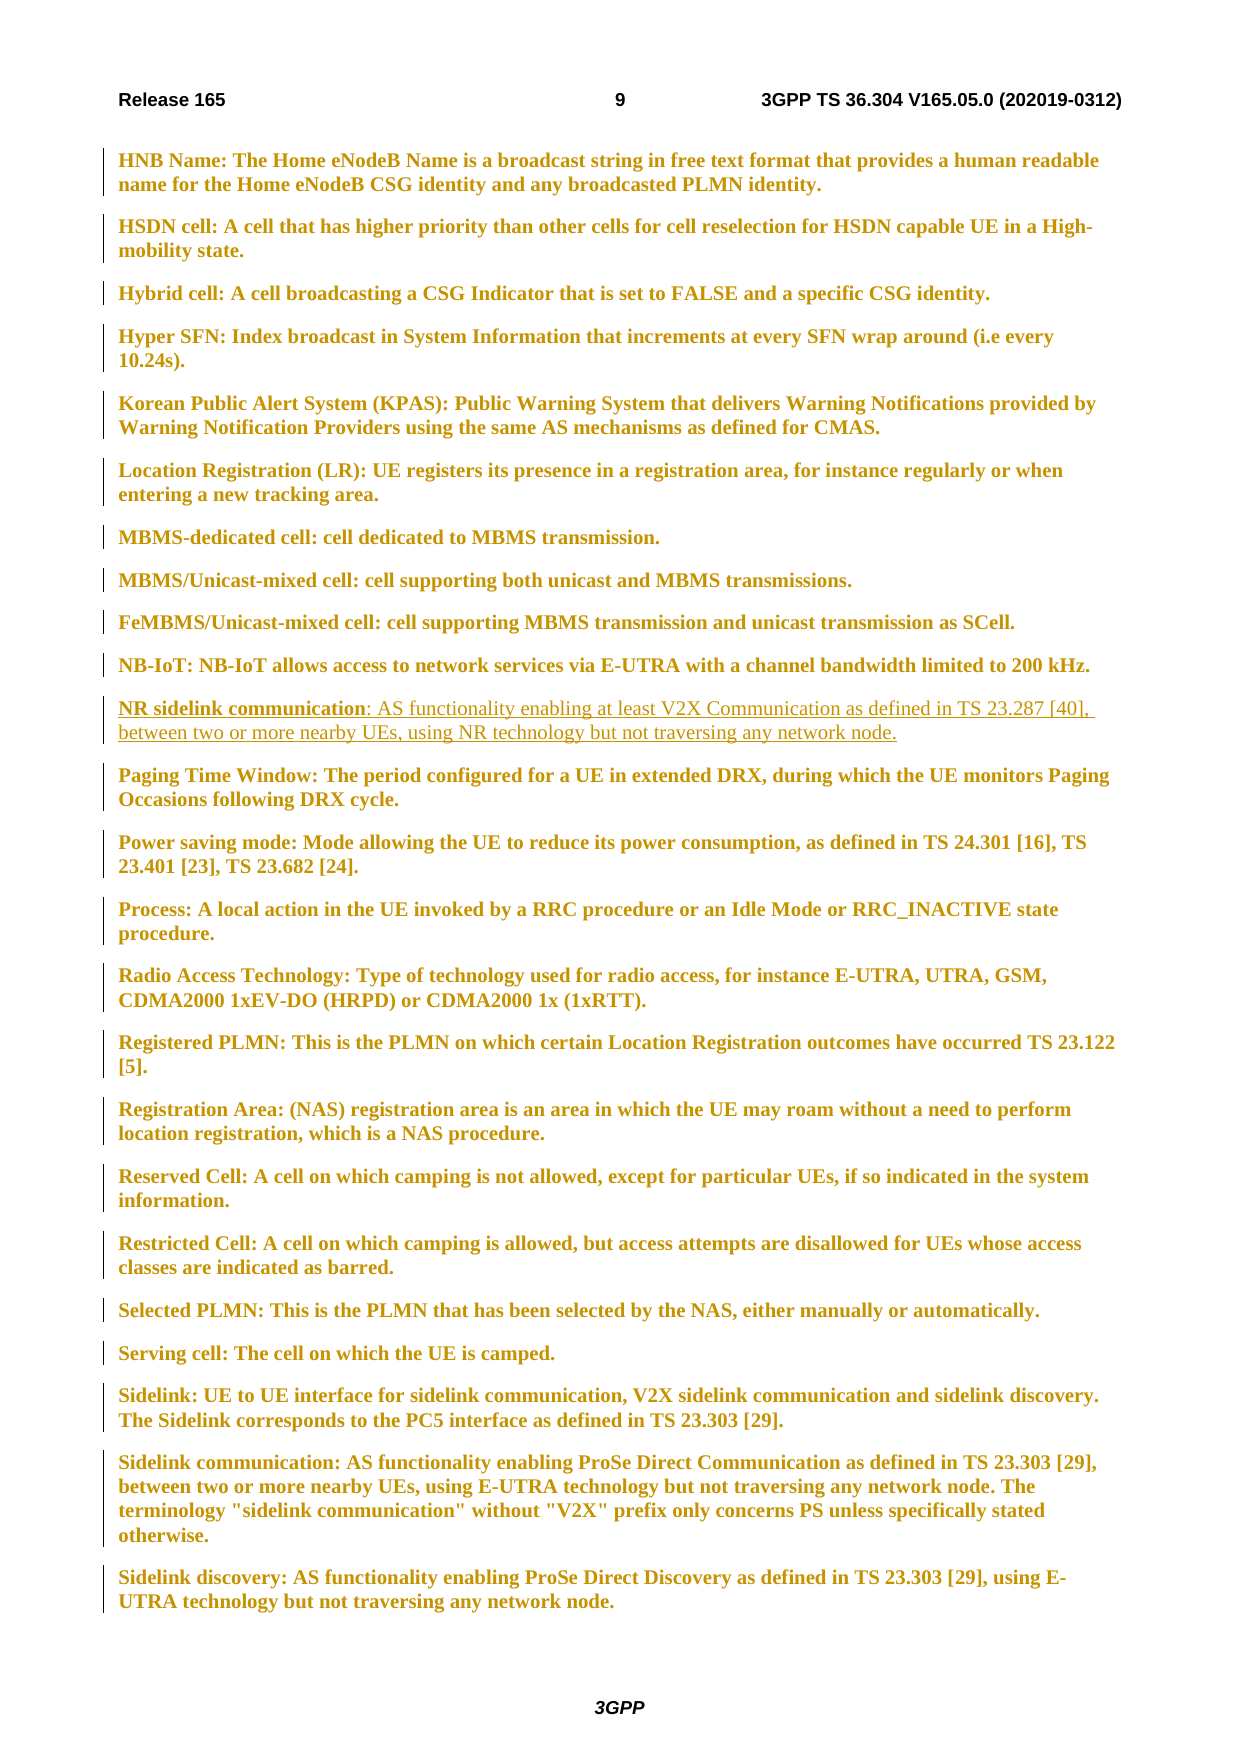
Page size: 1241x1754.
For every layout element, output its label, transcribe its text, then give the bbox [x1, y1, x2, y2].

text Sidelink discovery: AS functionality enabling ProSe Direct Discovery as defined in TS 23.303 [29], using E-UTRA technology but not traversing any network node. [118, 1565, 1122, 1613]
text Hyper SFN: Index broadcast in System Information that increments at every SFN wrap around (i.e every 10.24s). [118, 324, 1122, 372]
text MBMS-dedicated cell: cell dedicated to MBMS transmission. [118, 525, 1122, 549]
text HSDN cell: A cell that has higher priority than other cells for cell reselection for HSDN capable UE in a High-mobility state. [118, 214, 1122, 262]
text Hybrid cell: A cell broadcasting a CSG Indicator that is set to FALSE and a specific CSG identity. [118, 281, 1122, 305]
text HNB Name: The Home eNodeB Name is a broadcast string in free text format that provides a human readable name for the Home eNodeB identity and any broadcasted PLMN identity. [118, 147, 1122, 196]
text NB-IoT: NB-IoT allows access to network services via E-UTRA with a channel bandwidth limited to 200 kHz. [118, 653, 1122, 677]
text Registered PLMN: This is the PLMN on which certain Location Registration outcomes have occurred TS 23.122 [5]. [118, 1030, 1122, 1078]
text Korean Public Alert System (KPAS): Public Warning System that delivers Warning Notifications provided by Warning Notification Providers using the same AS mechanisms as defined for CMAS. [118, 391, 1122, 439]
text Serving cell: The cell on which the UE is camped. [118, 1341, 1122, 1365]
text Sidelink communication: AS functionality enabling ProSe Direct Communication as defined in TS 23.303 [29], between two or more nearby UEs, using E-UTRA technology but not traversing any network node. The terminology "sidelink communication" without "V2X" prefix only concerns PS unless specifically stated otherwise. [118, 1450, 1122, 1547]
text Radio Access Technology: Type of technology used for radio access, for instance E-UTRA, UTRA, GSM, CDMA2000 1xEV-DO (HRPD) or CDMA2000 1x (1xRTT). [118, 963, 1122, 1012]
text Selected PLMN: This is the PLMN that has been selected by the NAS, either manually or automatically. [118, 1298, 1122, 1322]
text Process: A local action in the UE invoked by a RRC procedure or an Idle Mode or RRC_INACTIVE state procedure. [118, 897, 1122, 945]
text Reserved Cell: A cell on which camping is not allowed, except for particular UEs, if so indicated in the system information. [118, 1164, 1122, 1212]
text Paging Time Window: The period configured for a UE in extended DRX, during which the UE monitors Paging Occasions following DRX cycle. [118, 763, 1122, 811]
text Sidelink: UE to UE interface for sidelink communication, V2X sidelink communication and sidelink discovery. The Sidelink corresponds to the PC5 interface as defined in TS 23.303 [29]. [118, 1383, 1122, 1432]
text Power saving mode: Mode allowing the UE to reduce its power consumption, as defined in TS 24.301 [16], TS 23.401 [23], TS 23.682 [24]. [118, 830, 1122, 878]
text Location Registration (LR): UE registers its presence in a registration area, for instance regularly or when entering a new tracking area. [118, 458, 1122, 506]
text Restricted Cell: A cell on which camping is allowed, but access attempts are disallowed for UEs whose access classes are indicated as barred. [118, 1231, 1122, 1279]
text MBMS/Unicast-mixed cell: cell supporting both unicast and MBMS transmissions. [118, 567, 1122, 592]
text Registration Area: (NAS) registration area is an area in which the UE may roam without a need to perform location registration, which is a NAS procedure. [118, 1097, 1122, 1145]
text FeMBMS/Unicast-mixed cell: cell supporting MBMS transmission and unicast transmission as SCell. [118, 610, 1122, 634]
